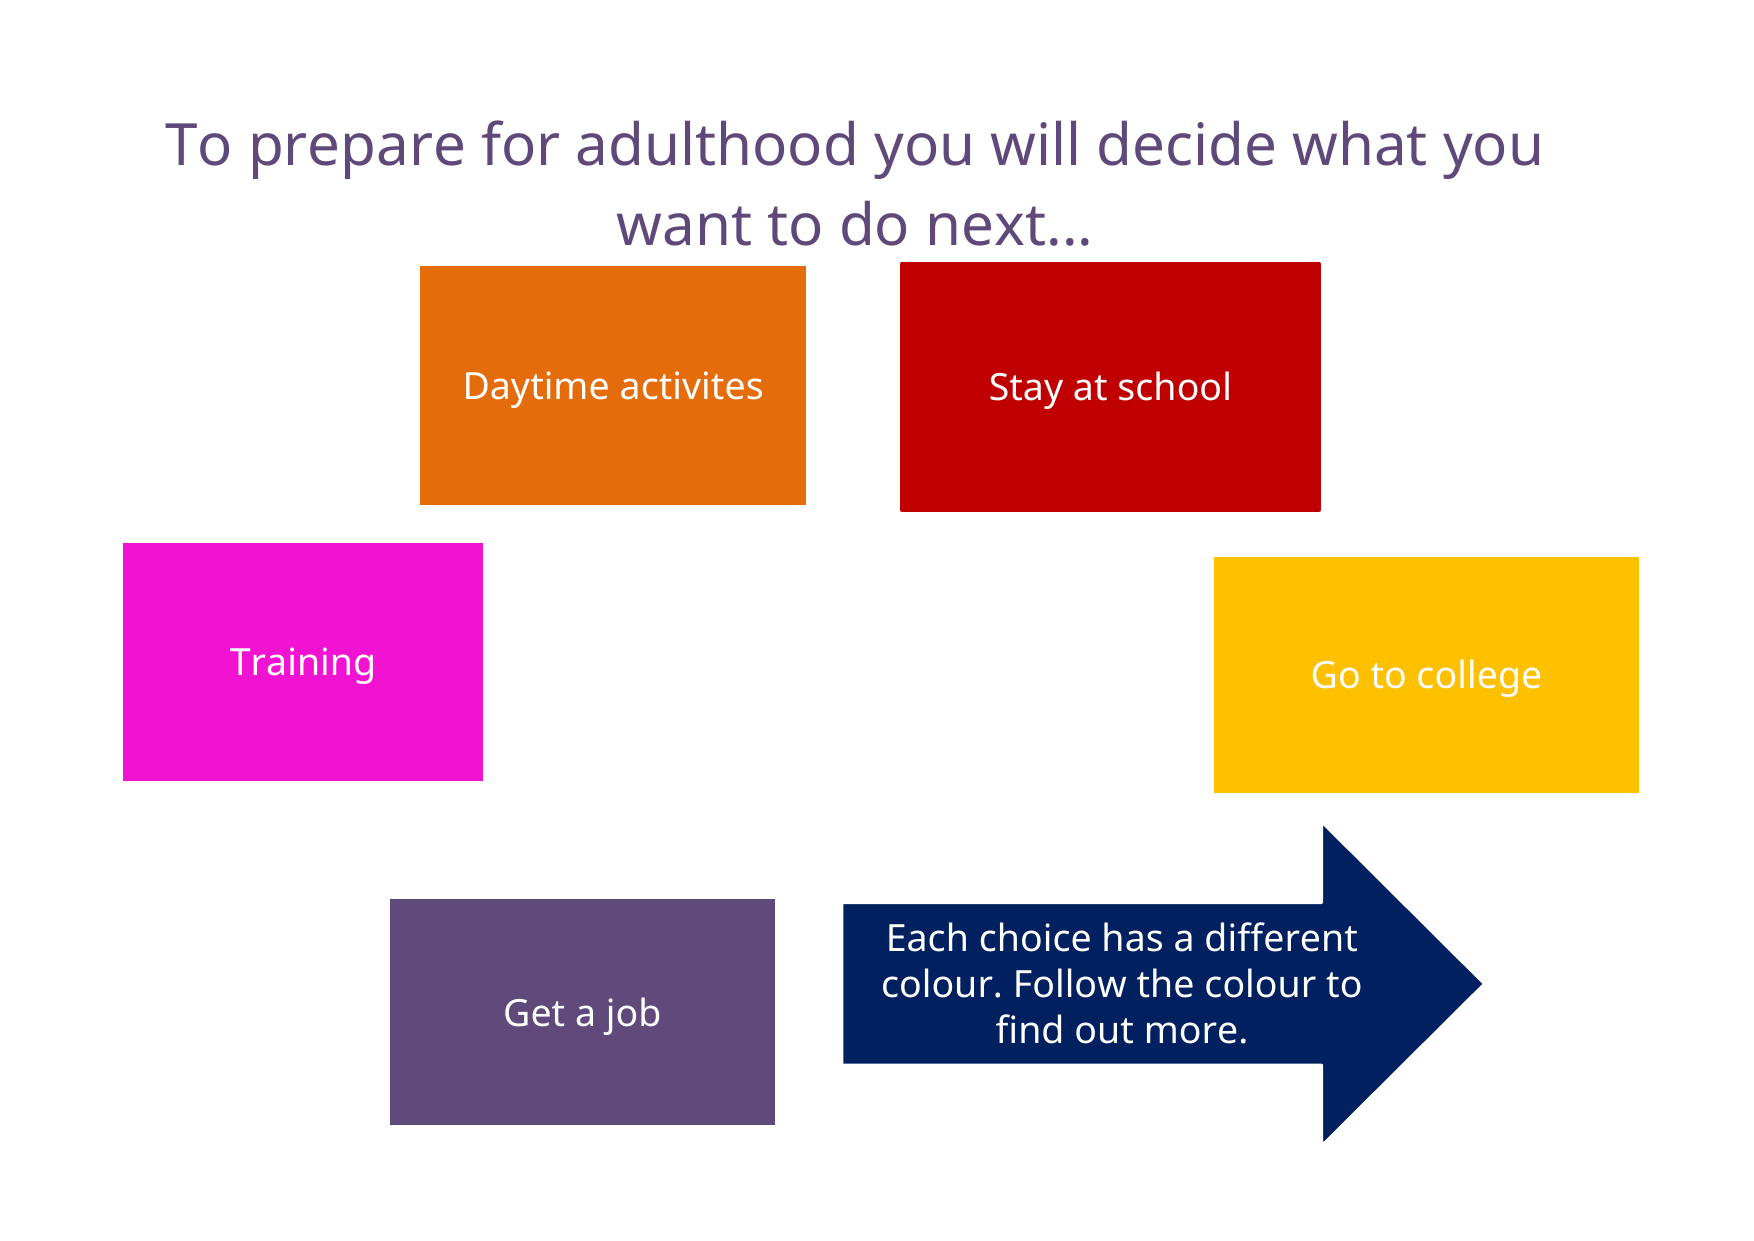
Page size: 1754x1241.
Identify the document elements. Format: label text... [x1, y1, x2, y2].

text To prepare for adulthood you will decide what you want to do next... [106, 103, 1604, 1151]
